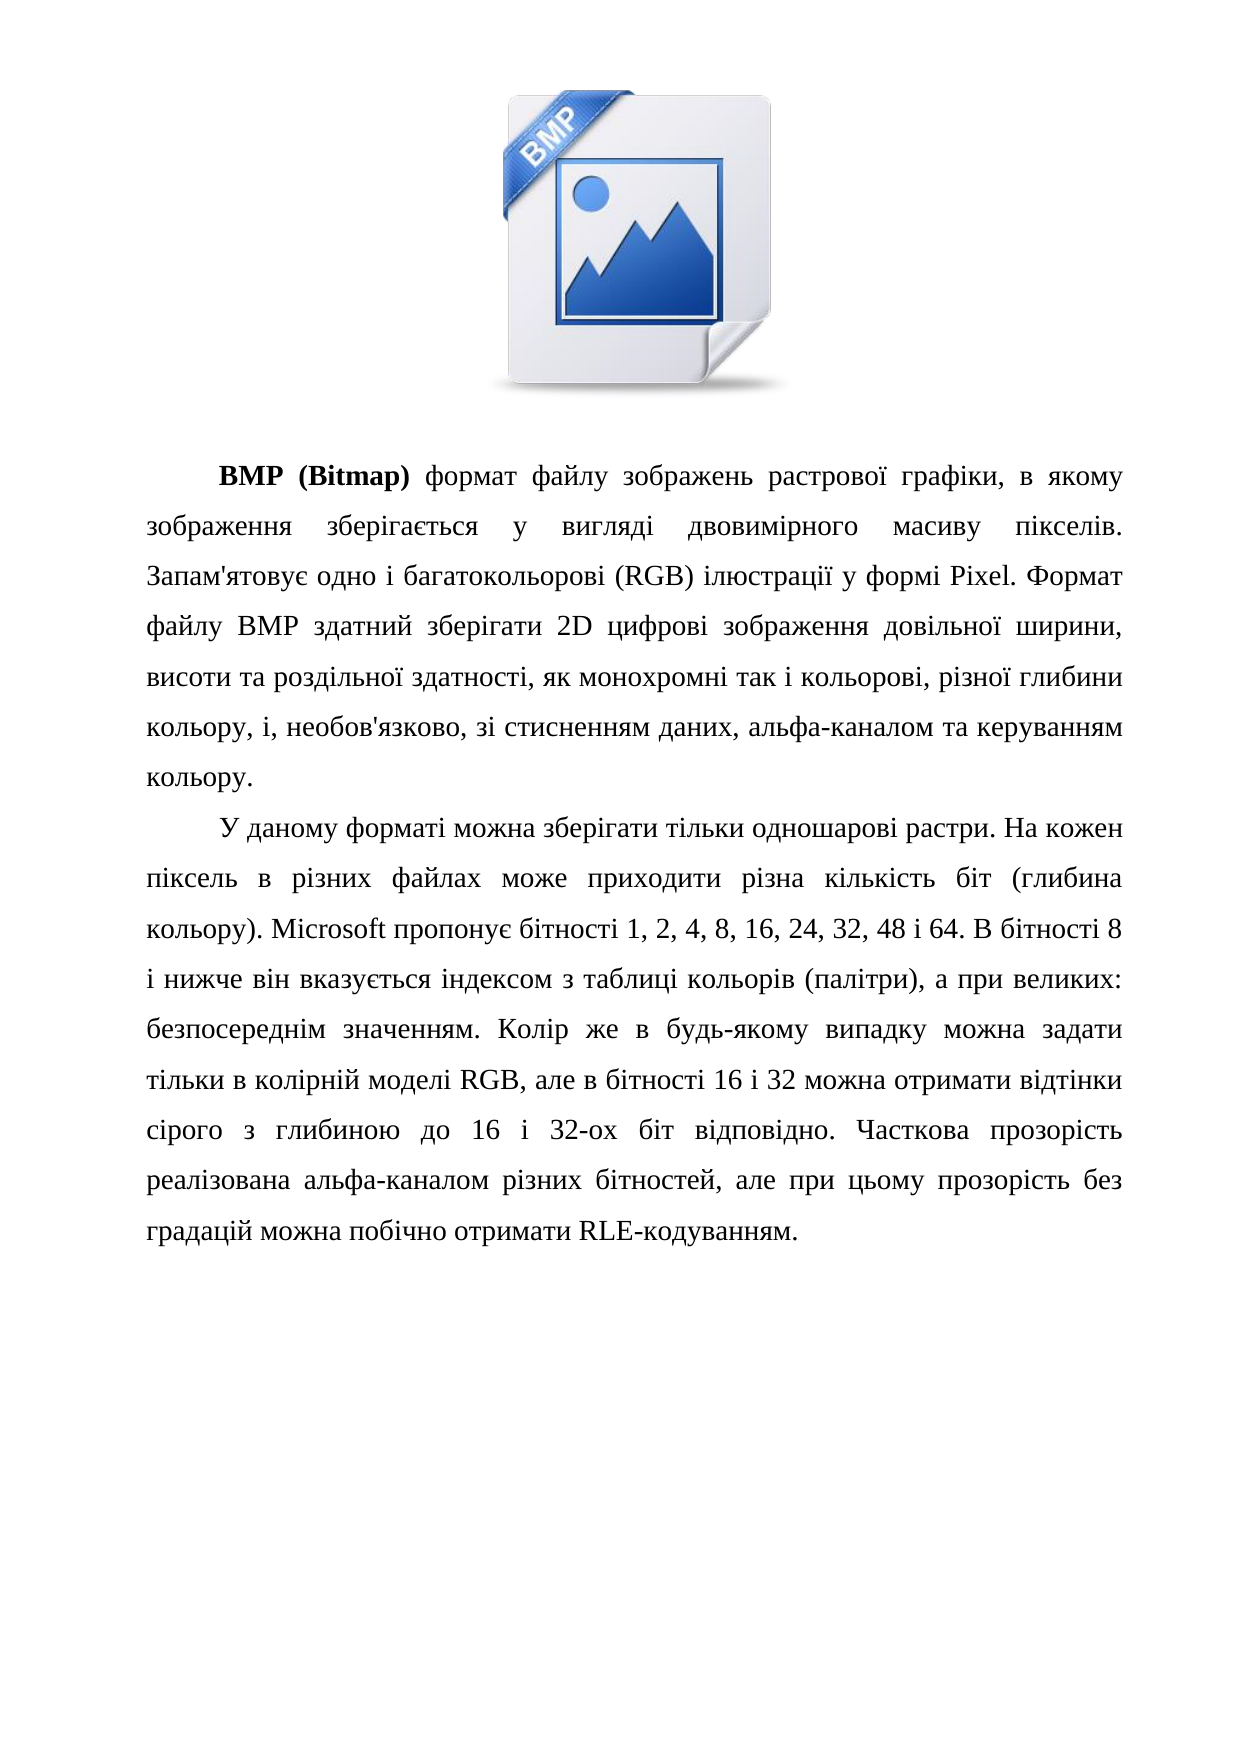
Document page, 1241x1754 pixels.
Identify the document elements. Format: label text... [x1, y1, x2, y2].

text У даному форматі можна зберігати тільки одношарові растри. На кожен піксель в різних файлах може приходити різна кількість біт (глибина кольору). Microsoft пропонує бітності 1, 2, 4, 8, 16, 24, 32, 48 і 64. В бітності 8 і нижче він вказується індексом з таблиці кольорів (палітри), а при великих: безпосереднім значенням. Колір же в будь-якому випадку можна задати тільки в колірній моделі RGB, але в бітності 16 і 32 можна отримати відтінки сірого з глибиною до 16 і 32-ох біт відповідно. Часткова прозорість реалізована альфа-каналом різних бітностей, але при цьому прозорість без градацій можна побічно отримати RLE-кодуванням. [146, 810, 1124, 1246]
text BMP (Bitmap) формат файлу зображень растрової графіки, в якому зображення зберігається у вигляді двовимірного масиву пікселів. Запам'ятовує одно і багатокольорові (RGB) ілюстрації у формі Pixel. Формат файлу BMP здатний зберігати 2D цифрові зображення довільної ширини, висоти та роздільної здатності, як монохромні так і кольорові, різної глибини кольору, і, необов'язково, зі стисненням даних, альфа-каналом та керуванням кольору. [146, 458, 1124, 793]
picture [484, 88, 794, 398]
